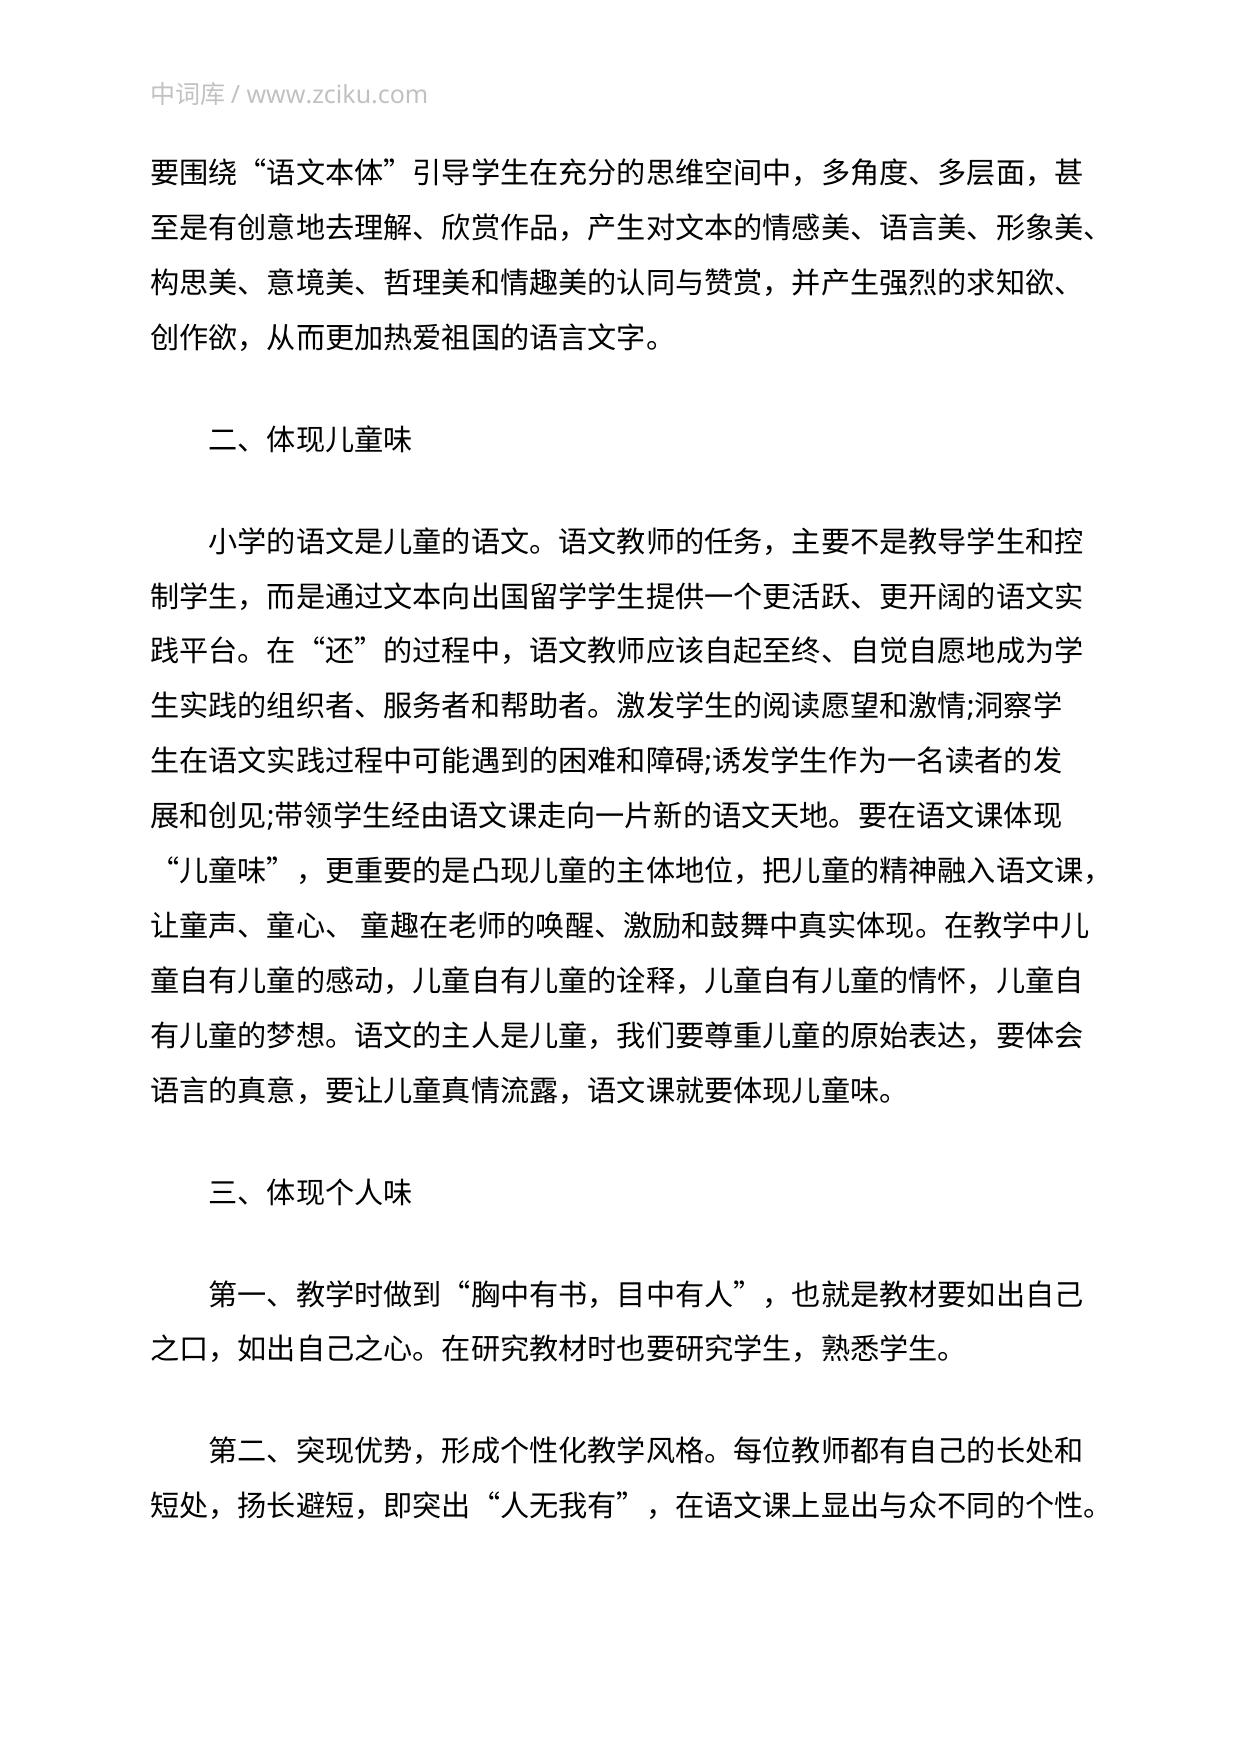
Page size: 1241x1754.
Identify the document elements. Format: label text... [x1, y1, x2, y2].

text 二、体现儿童味 [150, 416, 1090, 459]
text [150, 150, 1090, 357]
text 小学的语文是儿童的语文。语文教师的任务，主要不是教导学生和控制学生，而是通过文本向出国留学学生提供一个更活跃、更开阔的语文实践平台。在“还”的过程中，语文教师应该自起至终、自觉自愿地成为学生实践的组织者、服务者和帮助者。激发学生的阅读愿望和激情;洞察学生在语文实践过程中可能遇到的困难和障碍;诱发学生作为一名读者的发展和创见;带领学生经由语文课走向一片新的语文天地。要在语文课体现“儿童味”，更重要的是凸现儿童的主体地位，把儿童的精神融入语文课，让童声、童心、 童趣在老师的唤醒、激励和鼓舞中真实体现。在教学中儿童自有儿童的感动，儿童自有儿童的诠释，儿童自有儿童的情怀，儿童自有儿童的梦想。语文的主人是儿童，我们要尊重儿童的原始表达，要体会语言的真意，要让儿童真情流露，语文课就要体现儿童味。 [150, 518, 1090, 1110]
text 第一、教学时做到“胸中有书，目中有人”，也就是教材要如出自己之口，如出自己之心。在研究教材时也要研究学生，熟悉学生。 [150, 1271, 1090, 1368]
text 三、体现个人味 [150, 1169, 1090, 1212]
text 第二、突现优势，形成个性化教学风格。每位教师都有自己的长处和短处，扬长避短，即突出“人无我有”，在语文课上显出与众不同的个性。 [150, 1428, 1090, 1525]
